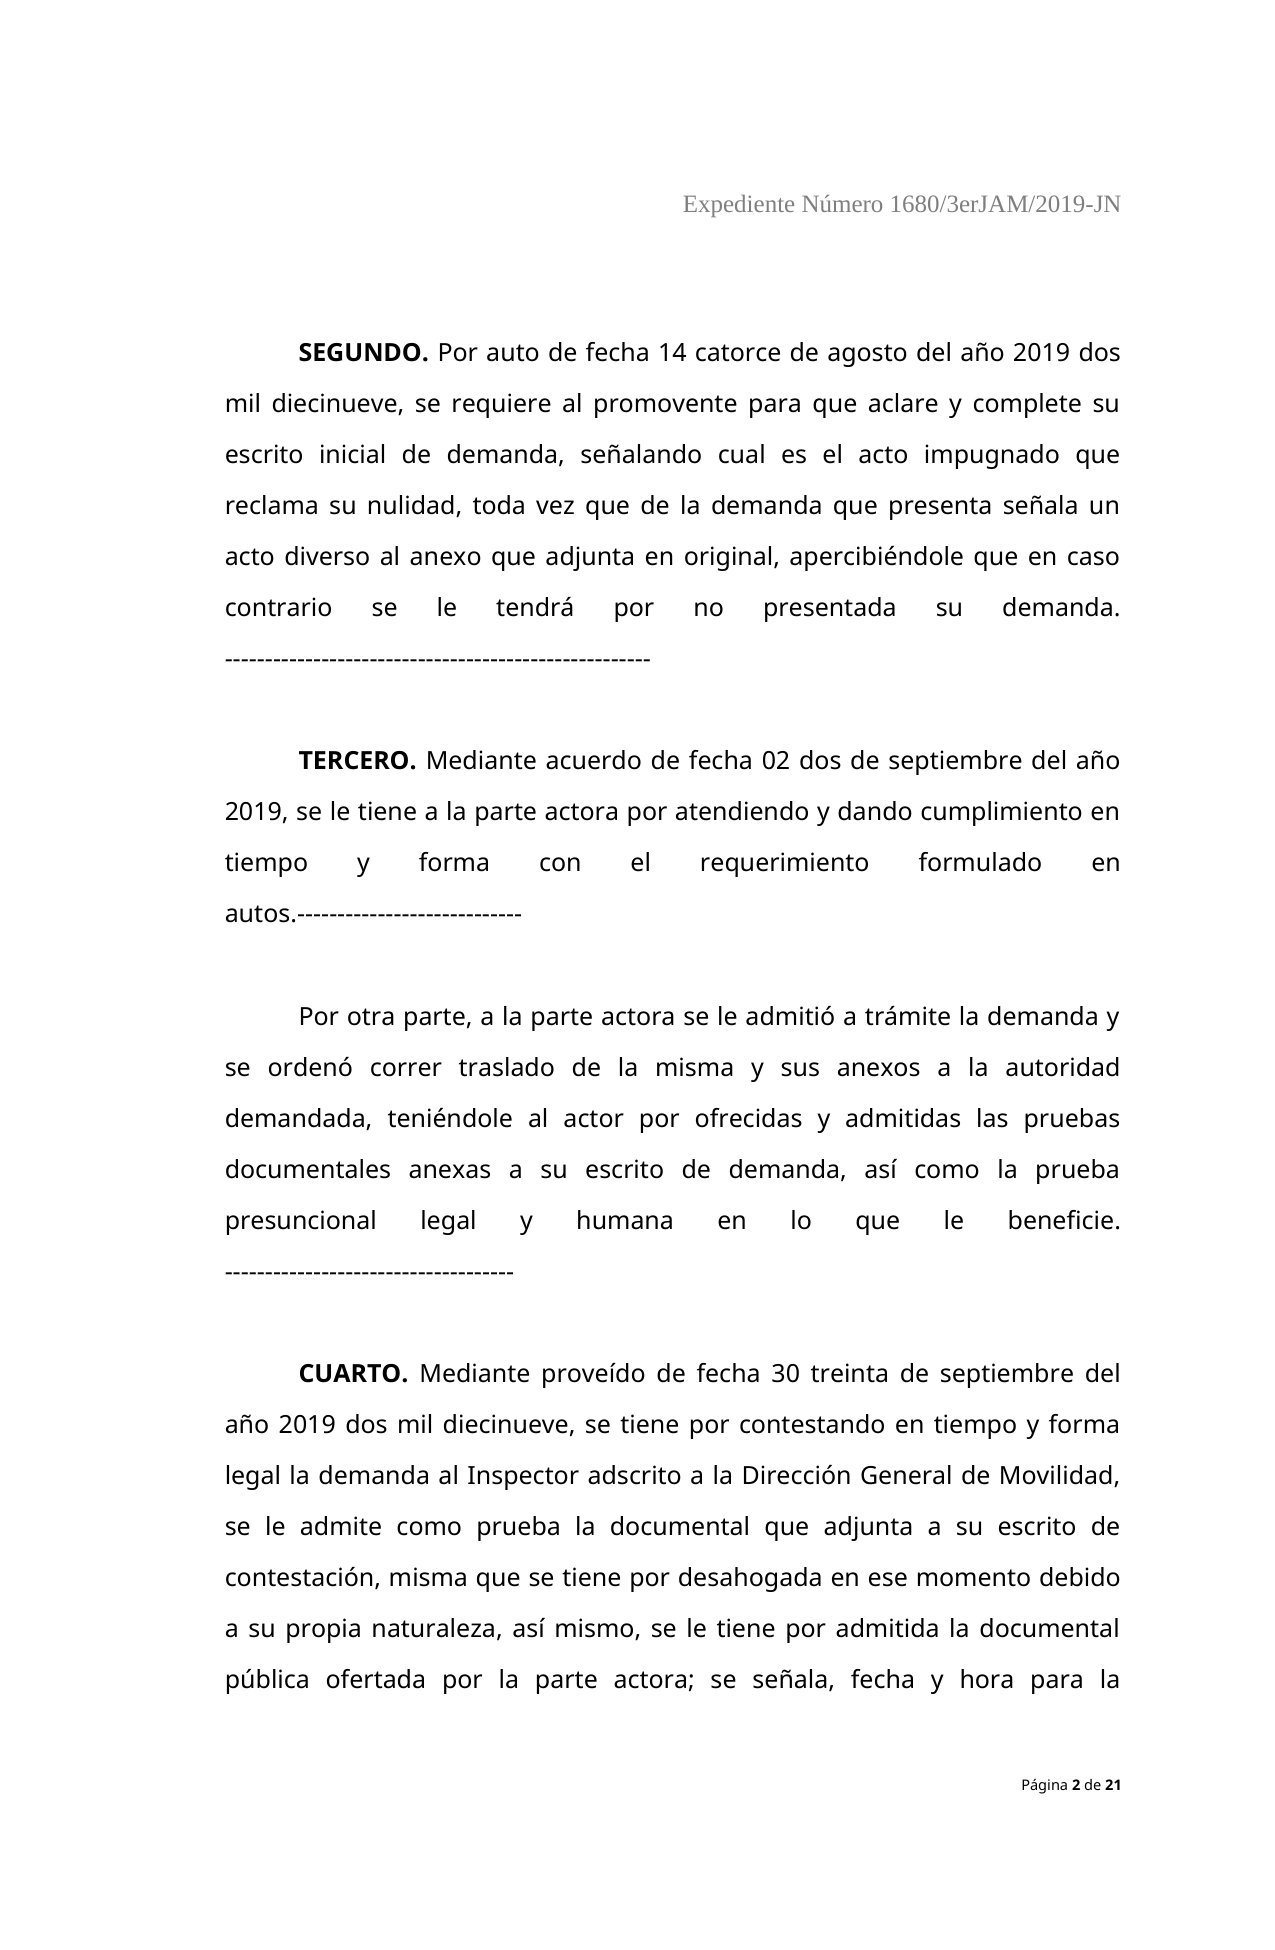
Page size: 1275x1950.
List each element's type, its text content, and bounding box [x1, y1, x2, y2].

text SEGUNDO. Por auto de fecha 14 catorce de agosto del año 2019 dos mil diecinueve, se requiere al promovente para que aclare y complete su escrito inicial de demanda, señalando cual es el acto impugnado que reclama su nulidad, toda vez que de la demanda que presenta señala un acto diverso al anexo que adjunta en original, apercibiéndole que en caso contrario se le tendrá por no presentada su demanda. ----------------------------------------------------- [224, 334, 1121, 675]
text Por otra parte, a la parte actora se le admitió a trámite la demanda y se ordenó correr traslado de la misma y sus anexos a la autoridad demandada, teniéndole al actor por ofrecidas y admitidas las pruebas documentales anexas a su escrito de demanda, así como la prueba presuncional legal y humana en lo que le beneficie. ------------------------------------ [224, 998, 1121, 1287]
text TERCERO. Mediante acuerdo de fecha 02 dos de septiembre del año 2019, se le tiene a la parte actora por atendiendo y dando cumplimiento en tiempo y forma con el requerimiento formulado en autos.---------------------------- [224, 743, 1121, 930]
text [224, 1355, 1121, 1696]
